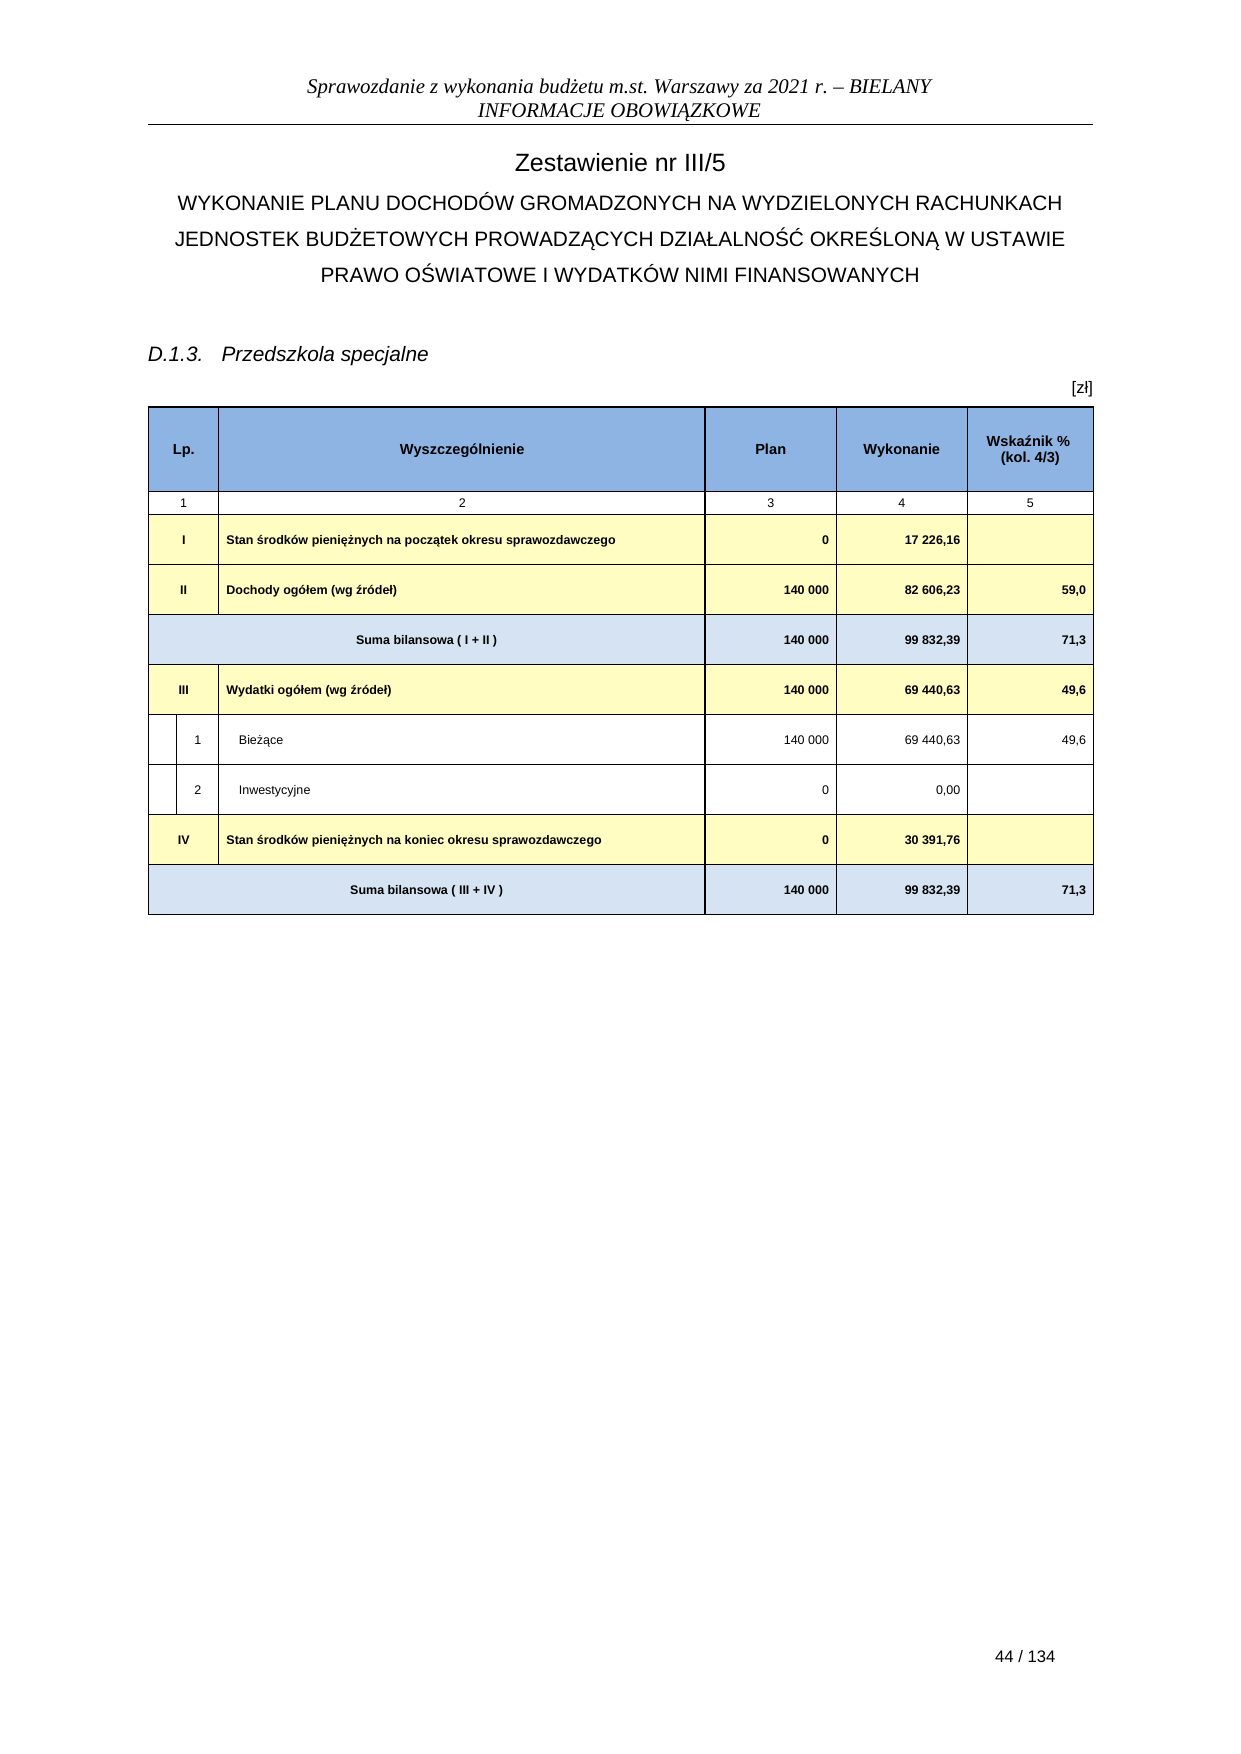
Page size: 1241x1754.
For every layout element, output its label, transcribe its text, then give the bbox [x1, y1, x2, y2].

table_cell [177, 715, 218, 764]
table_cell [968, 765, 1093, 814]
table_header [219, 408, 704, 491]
text Zestawienie nr III/5 [148, 148, 1093, 176]
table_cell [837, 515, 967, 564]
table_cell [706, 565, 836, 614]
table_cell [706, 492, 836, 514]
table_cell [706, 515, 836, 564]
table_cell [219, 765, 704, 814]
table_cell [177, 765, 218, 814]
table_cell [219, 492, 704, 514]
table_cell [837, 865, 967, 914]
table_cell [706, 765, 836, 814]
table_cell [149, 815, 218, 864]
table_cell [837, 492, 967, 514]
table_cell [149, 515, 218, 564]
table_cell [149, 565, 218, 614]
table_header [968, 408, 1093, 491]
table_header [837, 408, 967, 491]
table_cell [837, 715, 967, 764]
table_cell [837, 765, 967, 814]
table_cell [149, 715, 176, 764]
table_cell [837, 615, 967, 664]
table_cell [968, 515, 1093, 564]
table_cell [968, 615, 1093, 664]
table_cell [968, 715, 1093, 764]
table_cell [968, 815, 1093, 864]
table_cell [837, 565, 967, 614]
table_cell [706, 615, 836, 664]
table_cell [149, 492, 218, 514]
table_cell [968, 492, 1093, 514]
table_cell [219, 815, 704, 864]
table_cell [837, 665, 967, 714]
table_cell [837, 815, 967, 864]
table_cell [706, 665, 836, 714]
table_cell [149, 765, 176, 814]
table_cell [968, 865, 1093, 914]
text [zł] [148, 378, 1093, 397]
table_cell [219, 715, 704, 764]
subtitle D.1.3. Przedszkola specjalne [148, 342, 1093, 366]
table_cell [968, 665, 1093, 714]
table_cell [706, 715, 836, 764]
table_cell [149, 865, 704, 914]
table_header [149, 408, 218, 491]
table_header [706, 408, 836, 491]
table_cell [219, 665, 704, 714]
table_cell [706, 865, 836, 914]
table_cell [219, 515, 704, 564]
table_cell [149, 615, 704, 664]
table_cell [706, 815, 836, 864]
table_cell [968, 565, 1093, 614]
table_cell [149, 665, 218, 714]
text WYKONANIE PLANU DOCHODÓW GROMADZONYCH NA WYDZIELONYCH RACHUNKACH JEDNOSTEK BUDŻETOWYCH PROWADZĄCYCH DZIAŁALNOŚĆ OKREŚLONĄ W USTAWIE PRAWO OŚWIATOWE I WYDATKÓW NIMI FINANSOWANYCH [148, 191, 1093, 287]
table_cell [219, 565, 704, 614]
